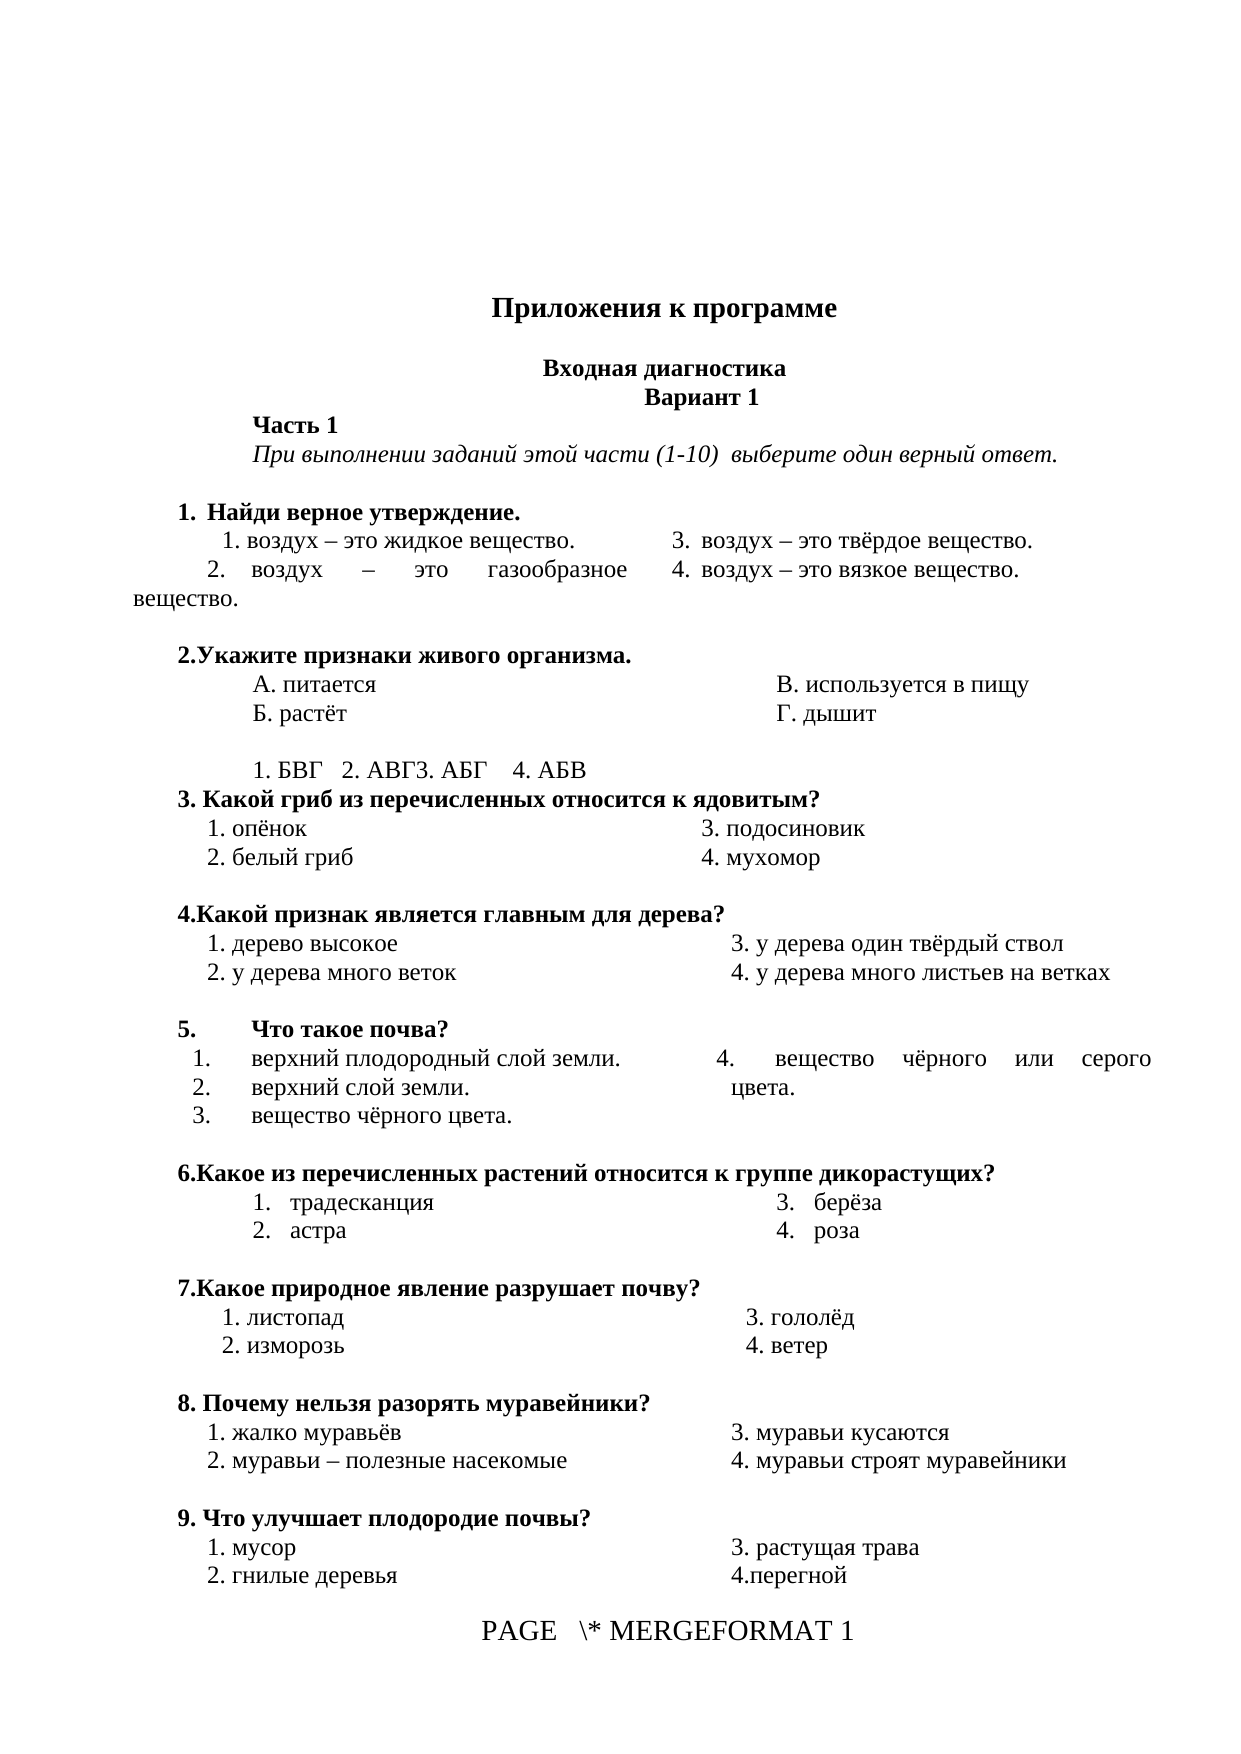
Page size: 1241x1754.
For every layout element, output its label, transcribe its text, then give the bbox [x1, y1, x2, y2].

list астра [252, 1215, 627, 1244]
list 1. воздух – это жидкое вещество. [207, 525, 627, 554]
text 7.Какое природное явление разрушает почву? [177, 1273, 1152, 1302]
text 4. мухомор [701, 842, 1152, 870]
text 8. Почему нельзя разорять муравейники? [177, 1388, 1152, 1417]
list Часть 1 [252, 410, 1152, 439]
list верхний плодородный слой земли. [192, 1043, 627, 1072]
text 1. опёнок [177, 813, 627, 842]
text 1. листопад [222, 1302, 627, 1330]
text 3. у дерева один твёрдый ствол [701, 928, 1152, 957]
list берёза [776, 1187, 1152, 1215]
text 2. белый гриб [177, 842, 627, 870]
text 4. у дерева много листьев на ветках [701, 957, 1152, 985]
text 4. ветер [746, 1330, 1152, 1359]
list традесканция [252, 1187, 627, 1215]
list воздух – это вязкое вещество. [664, 554, 1152, 583]
text 3. растущая трава [701, 1532, 1152, 1560]
text 3. муравьи кусаются [701, 1417, 1152, 1445]
text 3. гололёд [746, 1302, 1152, 1330]
list воздух – это газообразное вещество. [133, 554, 627, 612]
list вещество чёрного или серого цвета. [716, 1043, 1152, 1100]
text 3. Какой гриб из перечисленных относится к ядовитым? [177, 784, 1152, 813]
text 2. у дерева много веток [177, 957, 627, 985]
list 4.Какой признак является главным для дерева? [177, 899, 1152, 928]
list При выполнении заданий этой части (1-10) выберите один верный ответ. [252, 439, 1152, 468]
list верхний слой земли. [192, 1072, 627, 1100]
list вещество чёрного цвета. [192, 1100, 627, 1129]
list Вариант 1 [252, 382, 1152, 410]
list Г. дышит [776, 698, 1152, 727]
text 9. Что улучшает плодородие почвы? [177, 1503, 1152, 1532]
text 4. муравьи строят муравейники [701, 1445, 1152, 1474]
list В. используется в пищу [776, 669, 1152, 698]
list воздух – это твёрдое вещество. [664, 525, 1152, 554]
text 2. изморозь [222, 1330, 627, 1359]
text 2.Укажите признаки живого организма. [177, 640, 1152, 669]
list 1. БВГ 2. АВГ3. АБГ 4. АБВ [252, 755, 1152, 784]
list Б. растёт [252, 698, 627, 727]
text 1. жалко муравьёв [177, 1417, 627, 1445]
list 6.Какое из перечисленных растений относится к группе дикорастущих? [177, 1158, 1152, 1187]
text 1. мусор [177, 1532, 627, 1560]
list А. питается [252, 669, 627, 698]
text 3. подосиновик [701, 813, 1152, 842]
list Найди верное утверждение. [177, 497, 1152, 525]
list роза [776, 1215, 1152, 1244]
text 2. гнилые деревья [177, 1560, 627, 1589]
text 2. муравьи – полезные насекомые [177, 1445, 627, 1474]
text 4.перегной [701, 1560, 1152, 1589]
list Что такое почва? [177, 1014, 1152, 1043]
text 1. дерево высокое [177, 928, 627, 957]
text Входная диагностика [177, 353, 1152, 382]
text Приложения к программе [177, 291, 1152, 324]
